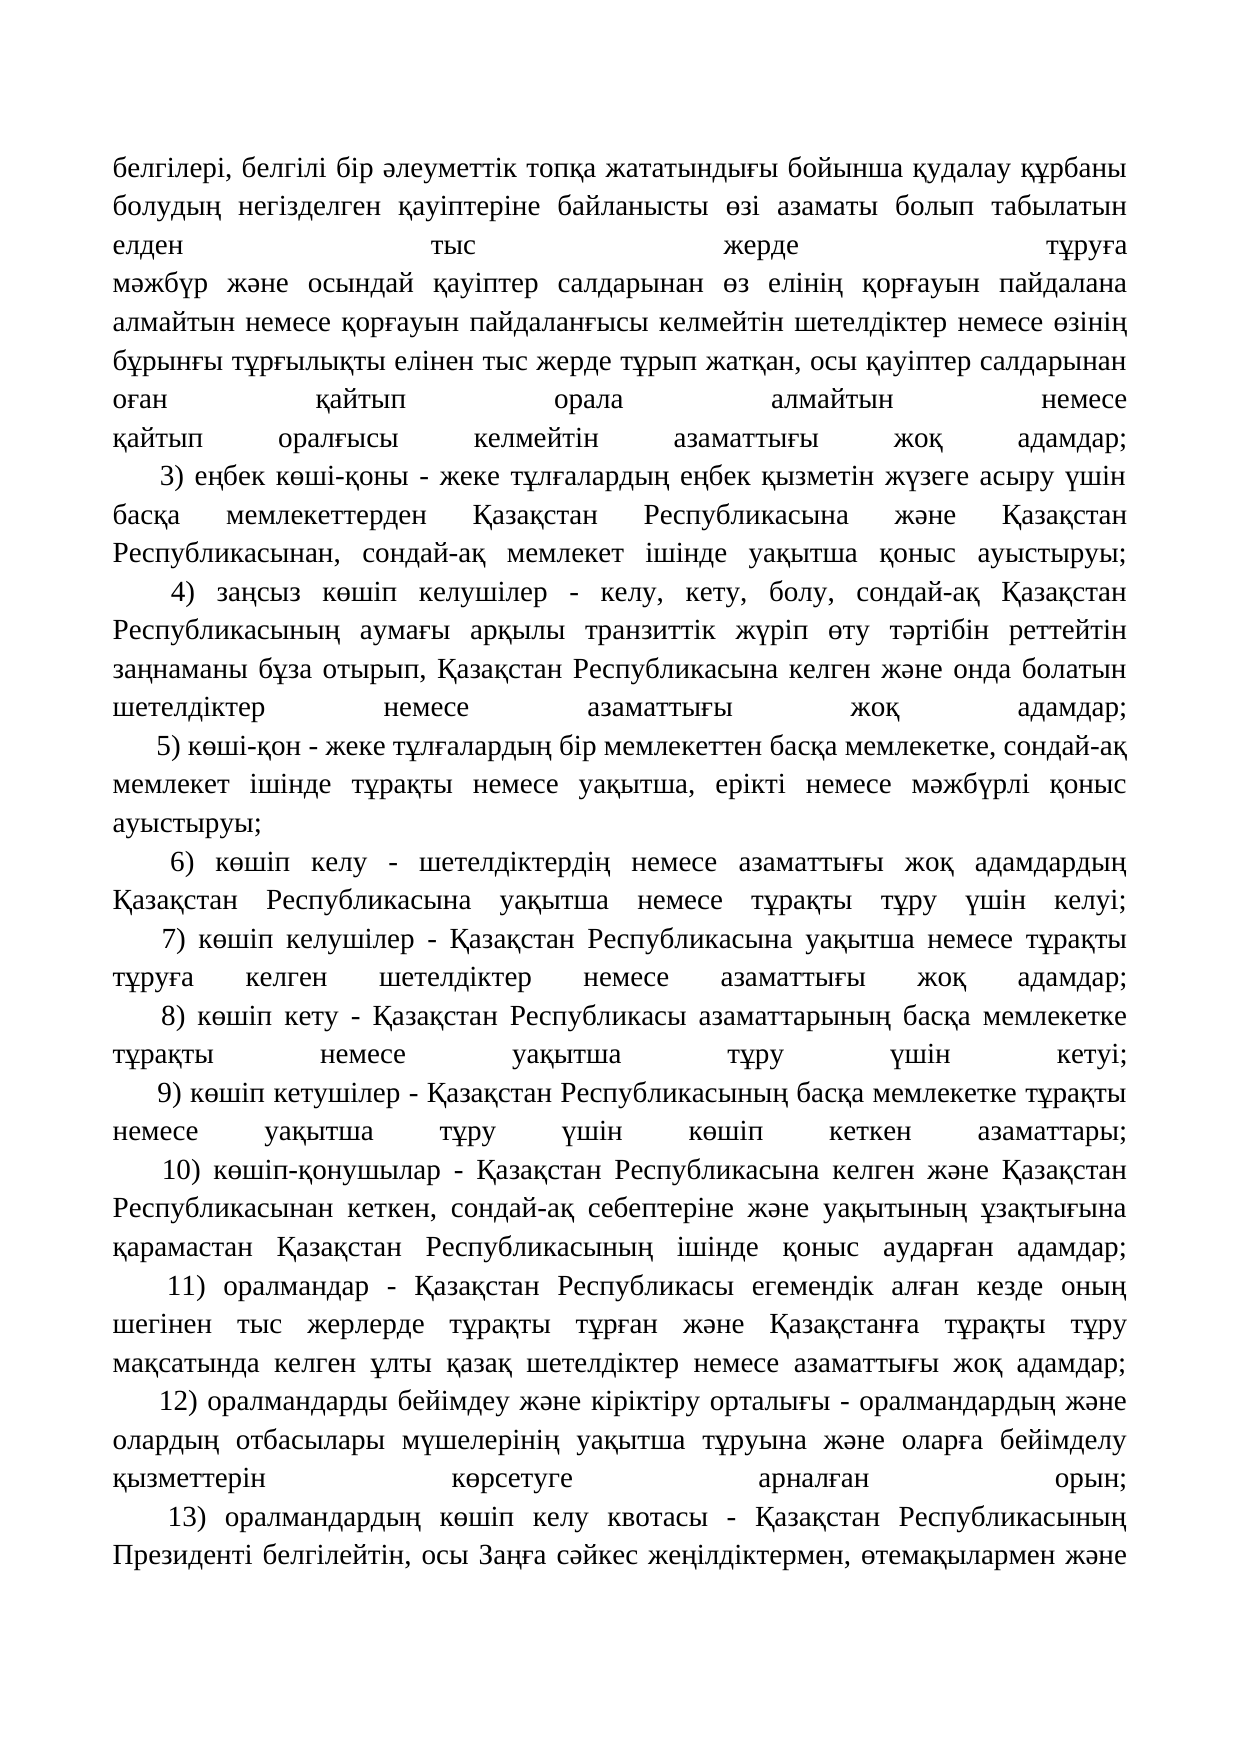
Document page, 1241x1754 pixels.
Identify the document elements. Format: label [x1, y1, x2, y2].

text [112, 150, 1128, 1571]
